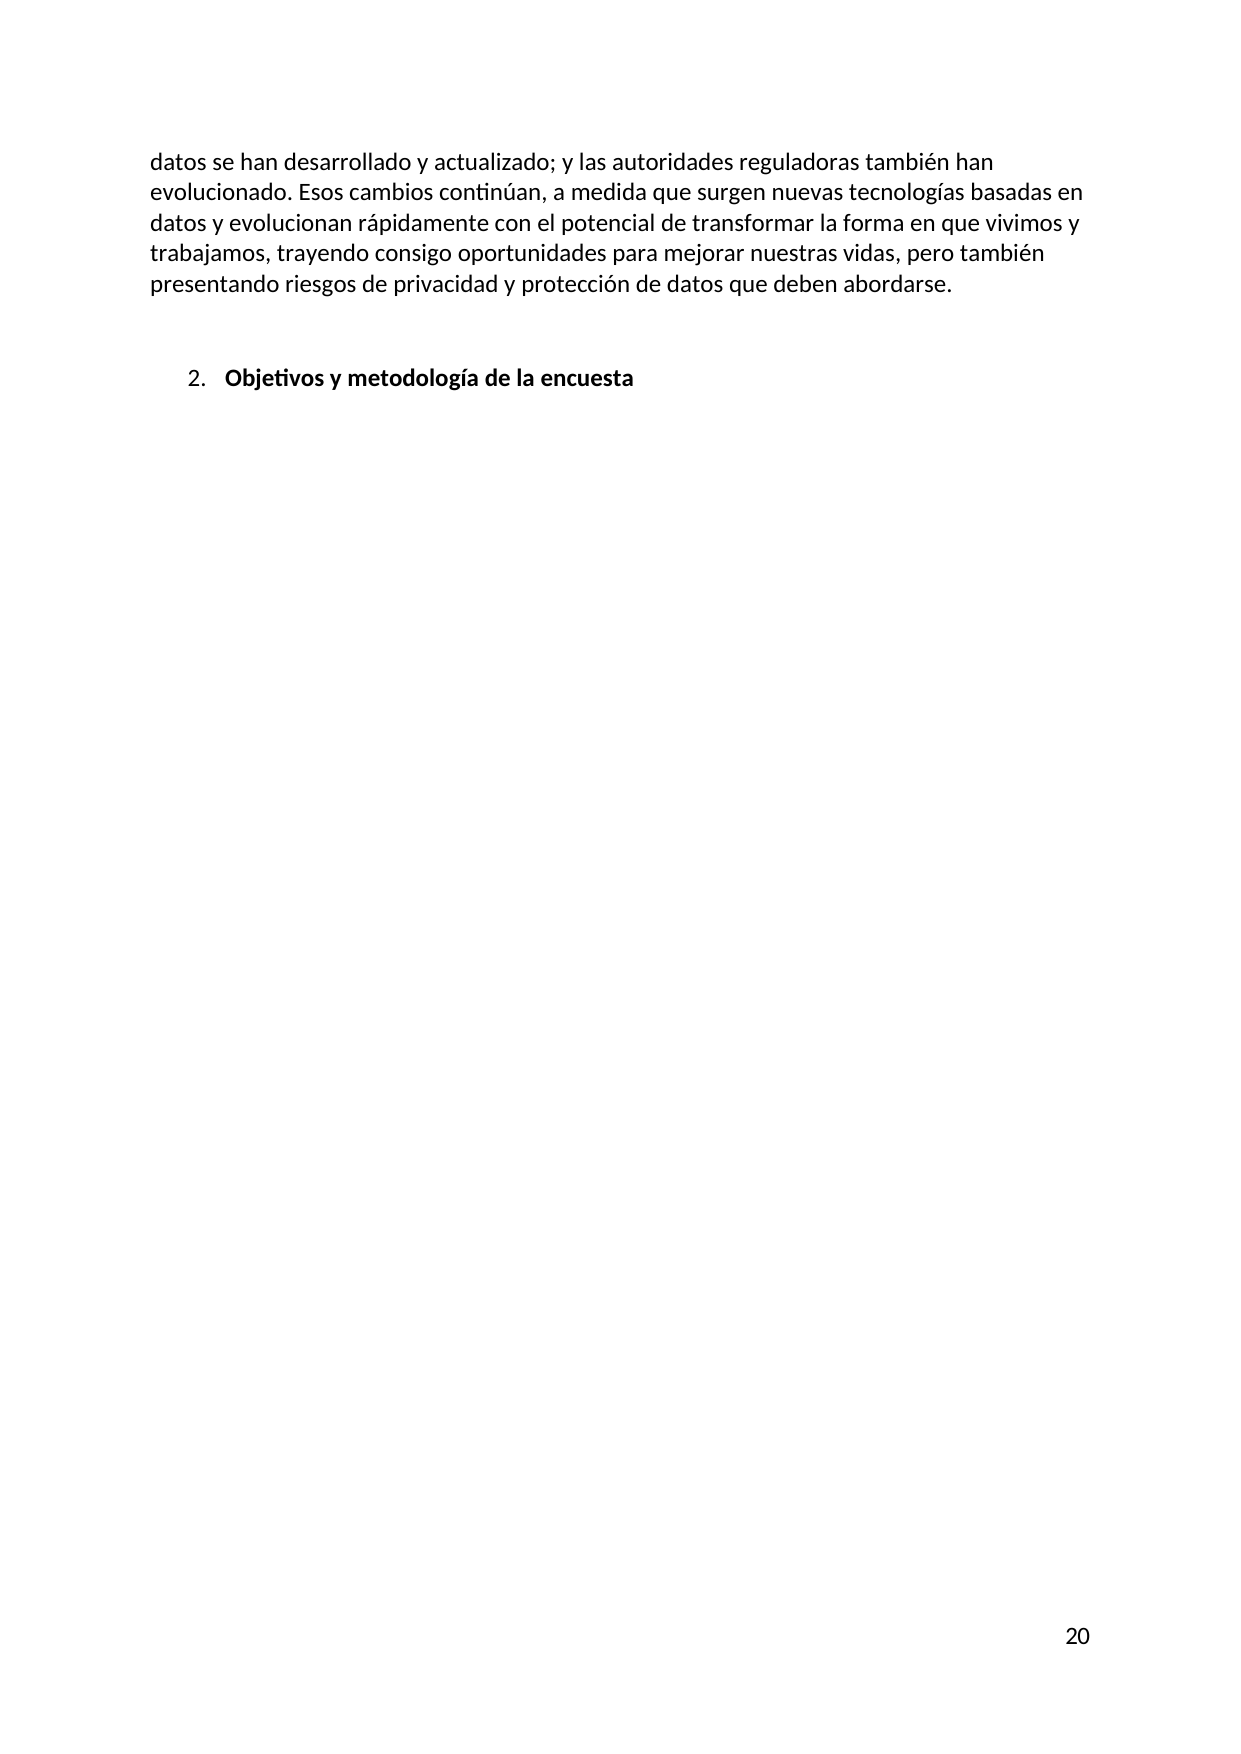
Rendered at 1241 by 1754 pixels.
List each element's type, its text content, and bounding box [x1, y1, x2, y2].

subtitle Objetivos y metodología de la encuesta [187, 362, 1103, 393]
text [150, 146, 1086, 298]
